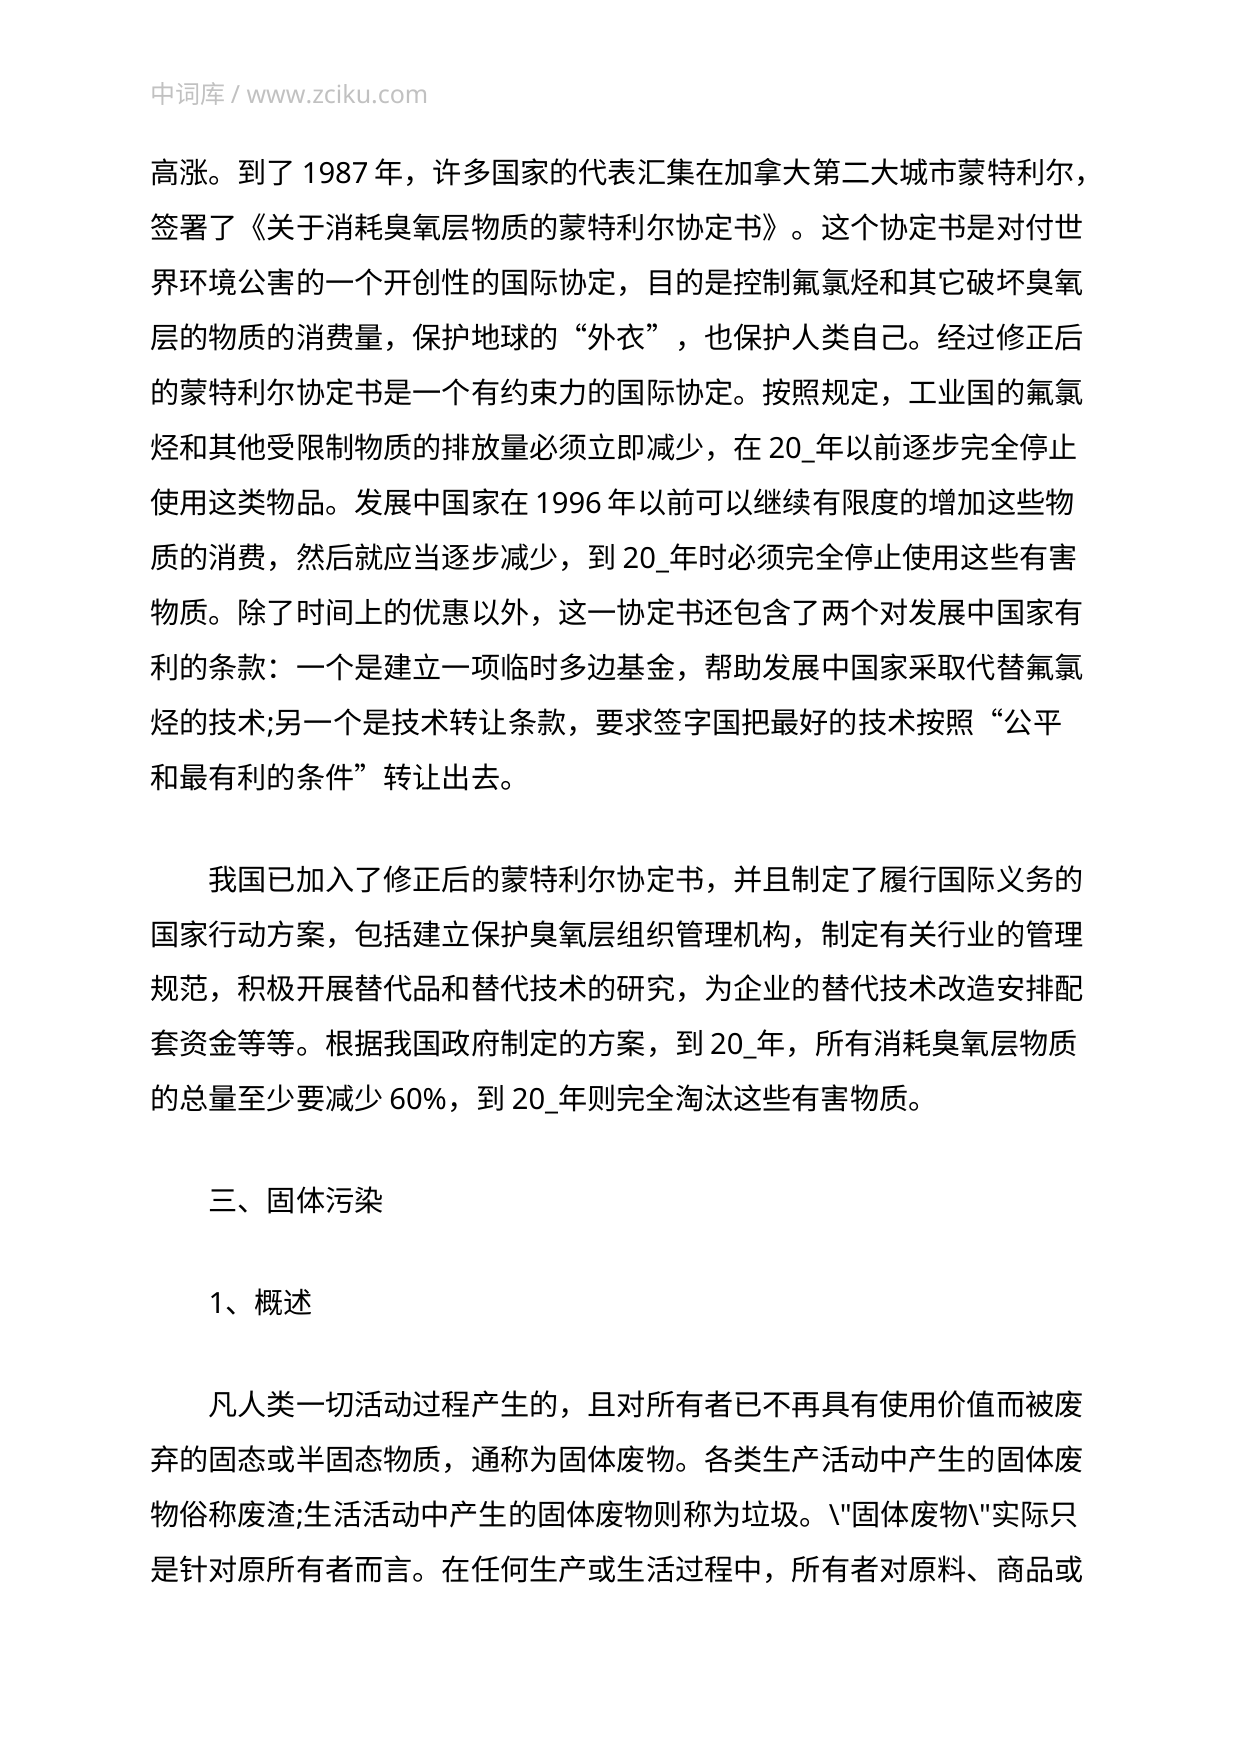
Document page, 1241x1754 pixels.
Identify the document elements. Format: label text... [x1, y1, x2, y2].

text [150, 1382, 1090, 1589]
text 1、概述 [150, 1279, 1090, 1322]
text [150, 150, 1090, 797]
text 三、固体污染 [150, 1178, 1090, 1220]
text 我国已加入了修正后的蒙特利尔协定书，并且制定了履行国际义务的国家行动方案，包括建立保护臭氧层组织管理机构，制定有关行业的管理规范，积极开展替代品和替代技术的研究，为企业的替代技术改造安排配套资金等等。根据我国政府制定的方案，到20_年，所有消耗臭氧层物质的总量至少要减少60%，到 20_年则完全淘汰这些有害物质。 [150, 856, 1090, 1118]
